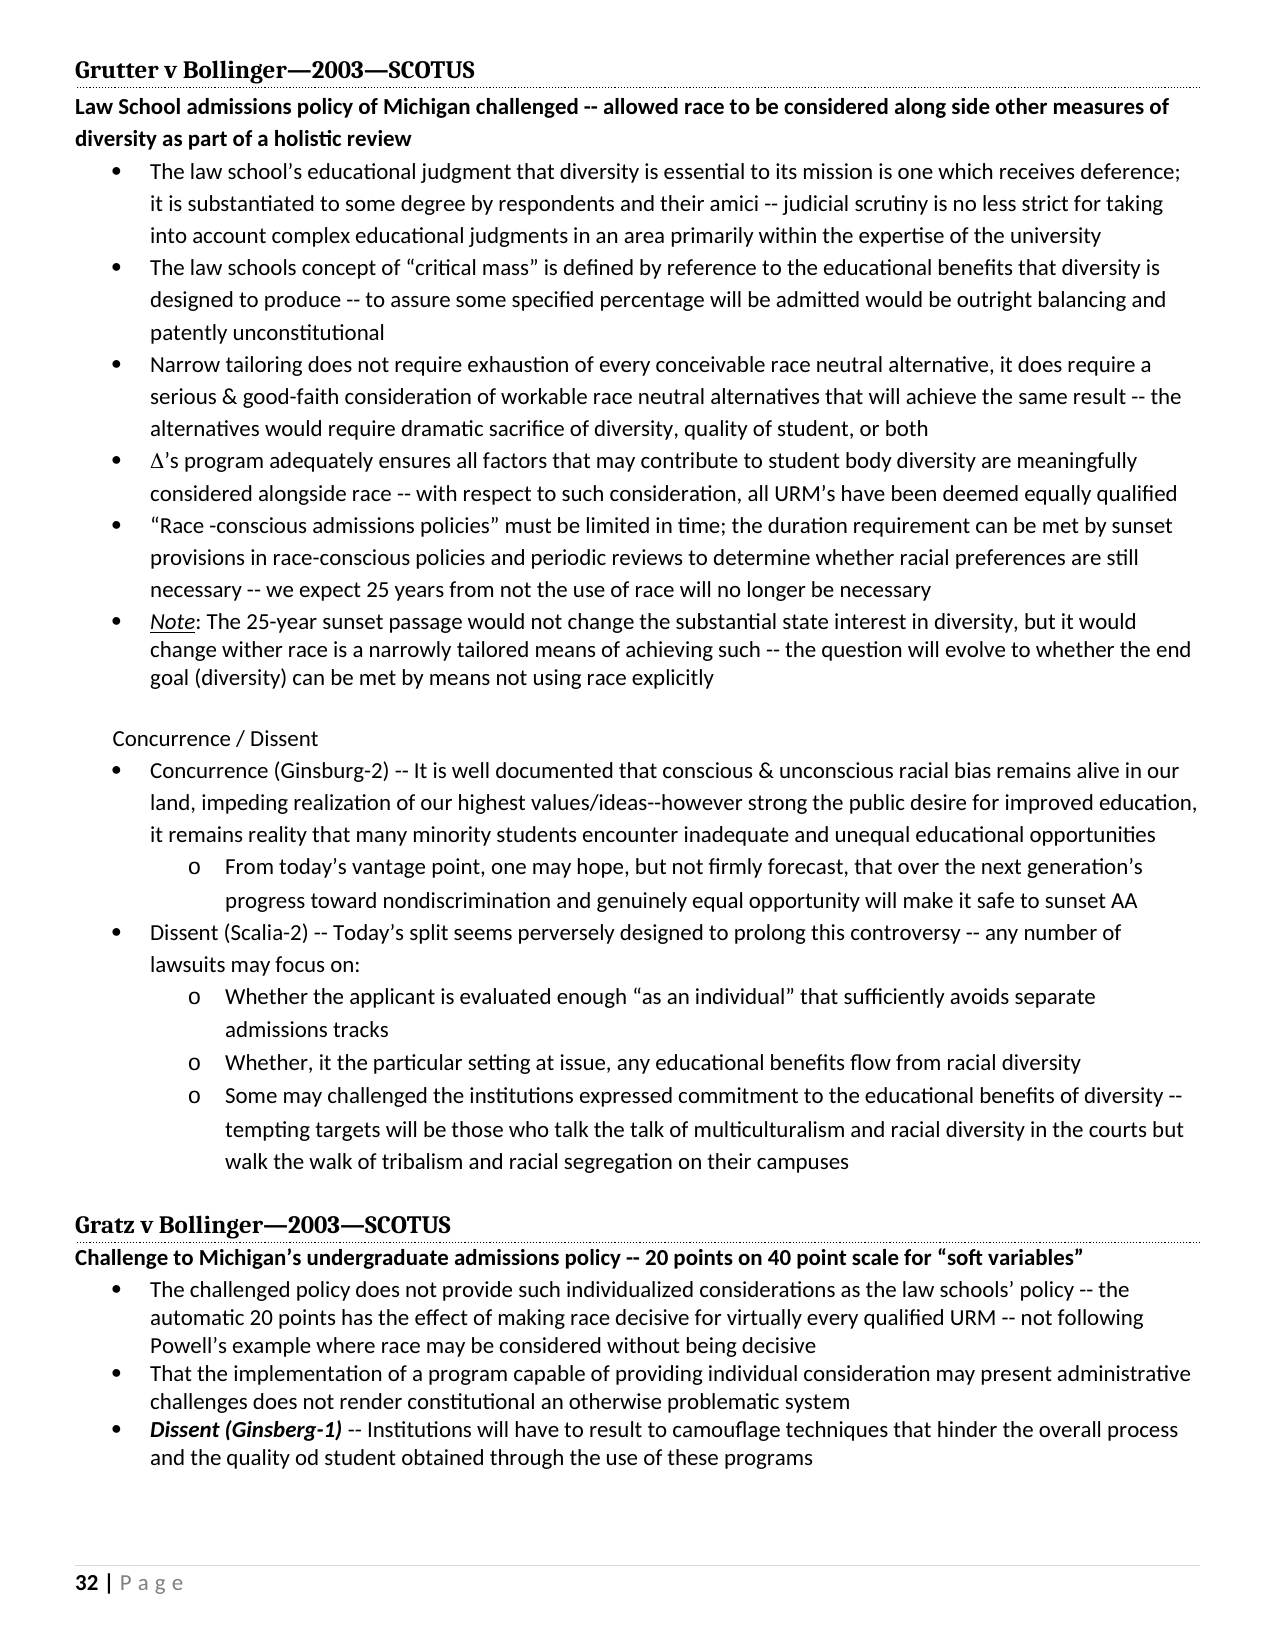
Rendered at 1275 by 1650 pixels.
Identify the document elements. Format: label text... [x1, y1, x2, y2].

list The law schools concept of “critical mass” is defined by reference to the educational benefits that diversity is designed to produce -- to assure some specified percentage will be admitted would be outright balancing and patently unconstitutional [112, 253, 1200, 346]
text Challenge to Michigan’s undergraduate admissions policy -- 20 points on 40 point scale for “soft variables” [75, 1243, 1200, 1271]
list ’s program adequately ensures all factors that may contribute to student body diversity are meaningfully considered alongside race -- with respect to such consideration, all URM’s have been deemed equally qualified [112, 446, 1200, 507]
list Narrow tailoring does not require exhaustion of every conceivable race neutral alternative, it does require a serious & good-faith consideration of workable race neutral alternatives that will achieve the same result -- the alternatives would require dramatic sacrifice of diversity, quality of student, or both [112, 350, 1200, 442]
list Some may challenged the institutions expressed commitment to the educational benefits of diversity -- tempting targets will be those who talk the talk of multiculturalism and racial diversity in the courts but walk the walk of tribalism and racial segregation on their campuses [187, 1081, 1200, 1175]
list Whether, it the particular setting at issue, any educational benefits flow from racial diversity [187, 1048, 1200, 1077]
subtitle Gratz v Bollinger—2003—SCOTUS [75, 1211, 1200, 1243]
list Note: The 25-year sunset passage would not change the substantial state interest in diversity, but it would change wither race is a narrowly tailored means of achieving such -- the question will evolve to whether the end goal (diversity) can be met by means not using race explicitly [112, 607, 1200, 691]
list That the implementation of a program capable of providing individual consideration may present administrative challenges does not render constitutional an otherwise problematic system [112, 1359, 1200, 1415]
list Dissent (Ginsberg-1) -- Institutions will have to result to camouflage techniques that hinder the overall process and the quality od student obtained through the use of these programs [112, 1415, 1200, 1471]
text Law School admissions policy of Michigan challenged -- allowed race to be considered along side other measures of diversity as part of a holistic review [75, 92, 1200, 153]
list Concurrence (Ginsburg-2) -- It is well documented that conscious & unconscious racial bias remains alive in our land, impeding realization of our highest values/ideas--however strong the public desire for improved education, it remains reality that many minority students encounter inadequate and unequal educational opportunities [112, 756, 1200, 848]
list Whether the applicant is evaluated enough “as an individual” that sufficiently avoids separate admissions tracks [187, 982, 1200, 1044]
text Concurrence / Dissent [112, 724, 1200, 752]
list The law school’s educational judgment that diversity is essential to its mission is one which receives deference; it is substantiated to some degree by respondents and their amici -- judicial scrutiny is no less strict for taking into account complex educational judgments in an area primarily within the expertise of the university [112, 157, 1200, 249]
subtitle Grutter v Bollinger—2003—SCOTUS [75, 56, 1200, 88]
list Dissent (Scalia-2) -- Today’s split seems perversely designed to prolong this controversy -- any number of lawsuits may focus on: [112, 918, 1200, 978]
list “Race -conscious admissions policies” must be limited in time; the duration requirement can be met by sunset provisions in race-conscious policies and periodic reviews to determine whether racial preferences are still necessary -- we expect 25 years from not the use of race will no longer be necessary [112, 511, 1200, 603]
list The challenged policy does not provide such individualized considerations as the law schools’ policy -- the automatic 20 points has the effect of making race decisive for virtually every qualified URM -- not following Powell’s example where race may be considered without being decisive [112, 1275, 1200, 1359]
list From today’s vantage point, one may hope, but not firmly forecast, that over the next generation’s progress toward nondiscrimination and genuinely equal opportunity will make it safe to sunset AA [187, 852, 1200, 914]
